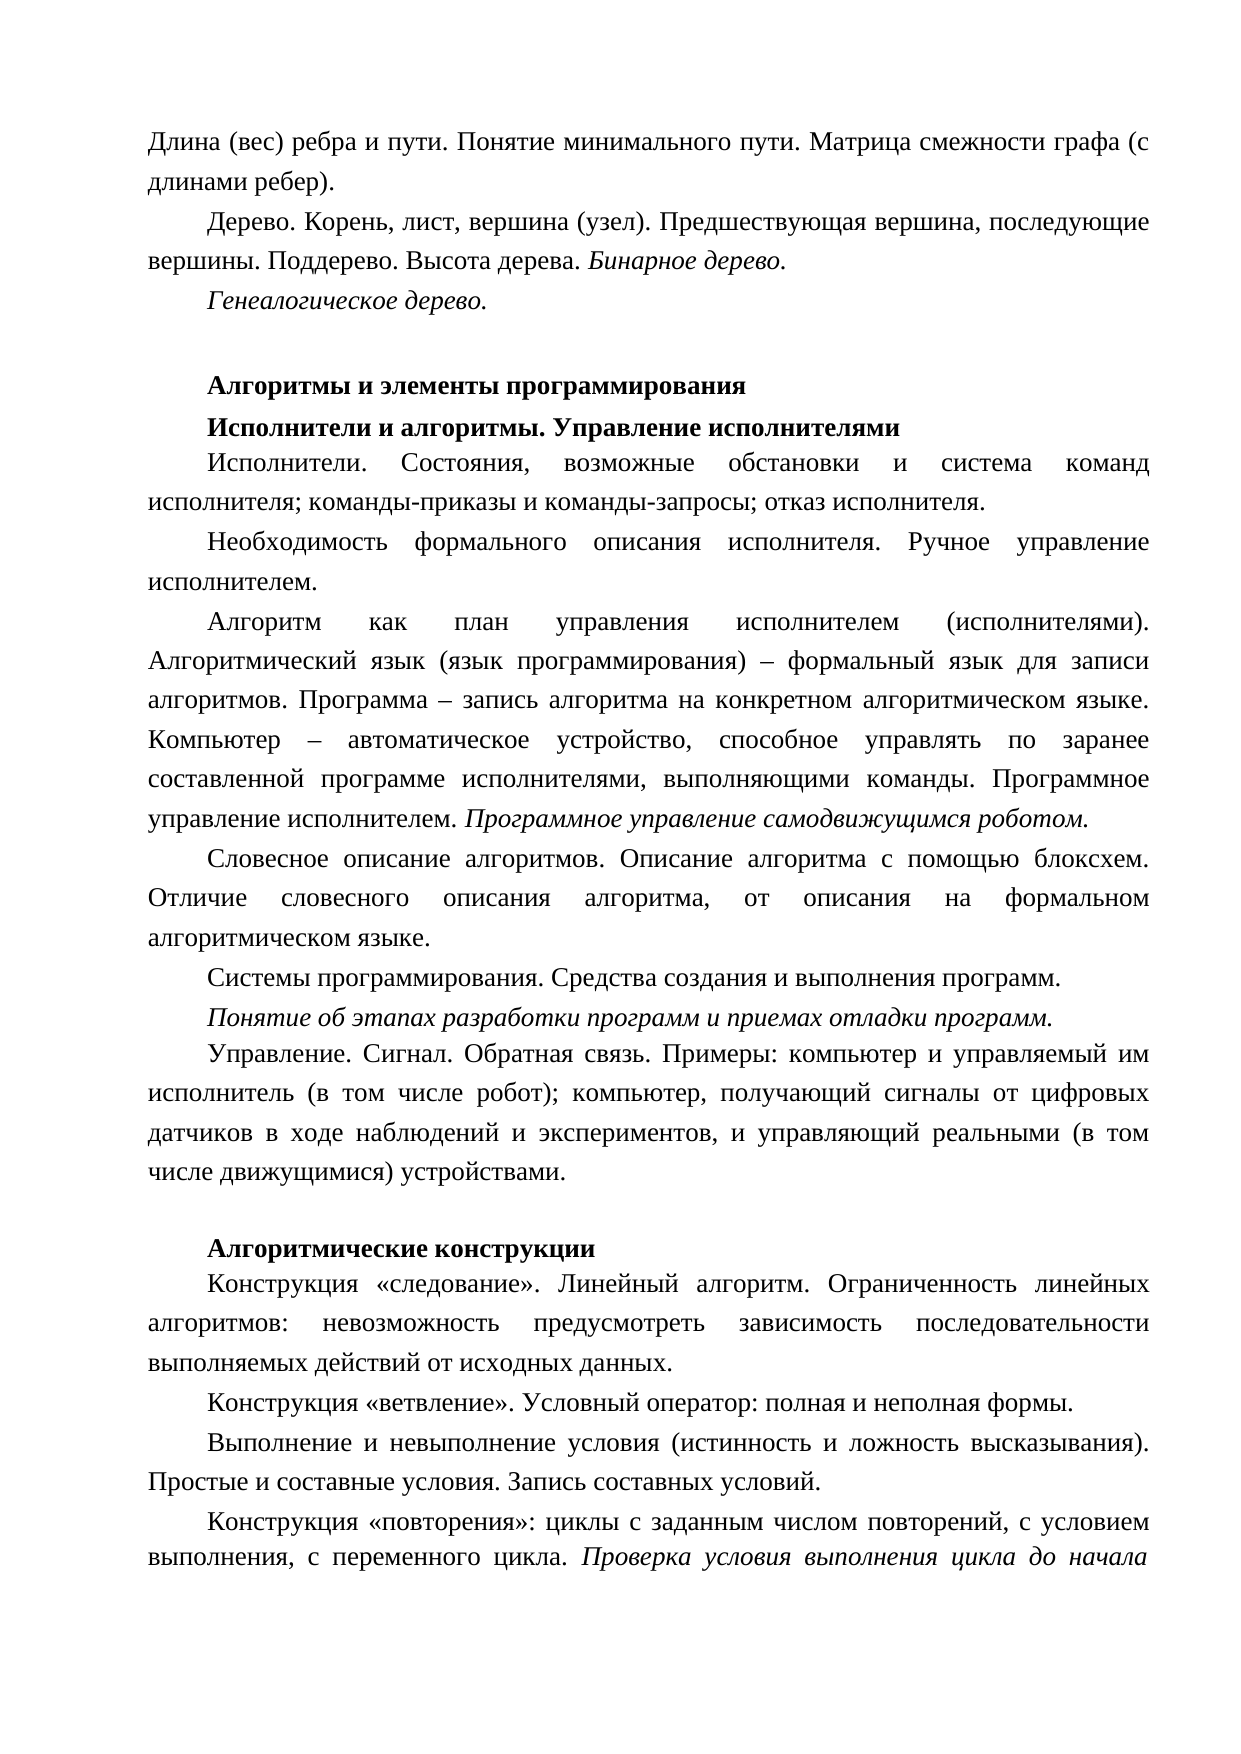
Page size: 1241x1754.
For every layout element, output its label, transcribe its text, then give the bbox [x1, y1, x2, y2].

text Исполнители и алгоритмы. Управление исполнителями [148, 411, 1152, 442]
text Словесное описание алгоритмов. Описание алгоритма с помощью блоксхем. Отличие словесного описания алгоритма, от описания на формальном алгоритмическом языке. [148, 842, 1151, 952]
text Выполнение и невыполнение условия (истинность и ложность высказывания). Простые и составные условия. Запись составных условий. [148, 1426, 1151, 1497]
text Системы программирования. Средства создания и выполнения программ. [148, 961, 1151, 992]
text Конструкция «следование». Линейный алгоритм. Ограниченность линейных алгоритмов: невозможность предусмотреть зависимость последовательности выполняемых действий от исходных данных. [148, 1267, 1151, 1377]
text Дерево. Корень, лист, вершина (узел). Предшествующая вершина, последующие вершины. Поддерево. Высота дерева. Бинарное дерево. [148, 205, 1151, 275]
text Исполнители. Состояния, возможные обстановки и система команд исполнителя; команды-приказы и команды-запросы; отказ исполнителя. [148, 446, 1151, 516]
text Необходимость формального описания исполнителя. Ручное управление исполнителем. [148, 525, 1151, 596]
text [148, 125, 1151, 196]
text Управление. Сигнал. Обратная связь. Примеры: компьютер и управляемый им исполнитель (в том числе робот); компьютер, получающий сигналы от цифровых датчиков в ходе наблюдений и экспериментов, и управляющий реальными (в том числе движущимися) устройствами. [148, 1037, 1151, 1186]
text Алгоритмические конструкции [148, 1232, 1152, 1263]
text Понятие об этапах разработки программ и приемах отладки программ. [148, 1001, 1151, 1032]
text Конструкция «ветвление». Условный оператор: полная и неполная формы. [148, 1386, 1151, 1417]
text Алгоритм как план управления исполнителем (исполнителями). Алгоритмический язык (язык программирования) – формальный язык для записи алгоритмов. Программа – запись алгоритма на конкретном алгоритмическом языке. Компьютер – автоматическое устройство, способное управлять по заранее составленной программе исполнителями, выполняющими команды. Программное управление исполнителем. Программное управление самодвижущимся роботом. [148, 604, 1151, 833]
text Генеалогическое дерево. [148, 284, 1151, 315]
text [148, 1506, 1151, 1571]
text Алгоритмы и элементы программирования [148, 369, 1152, 400]
